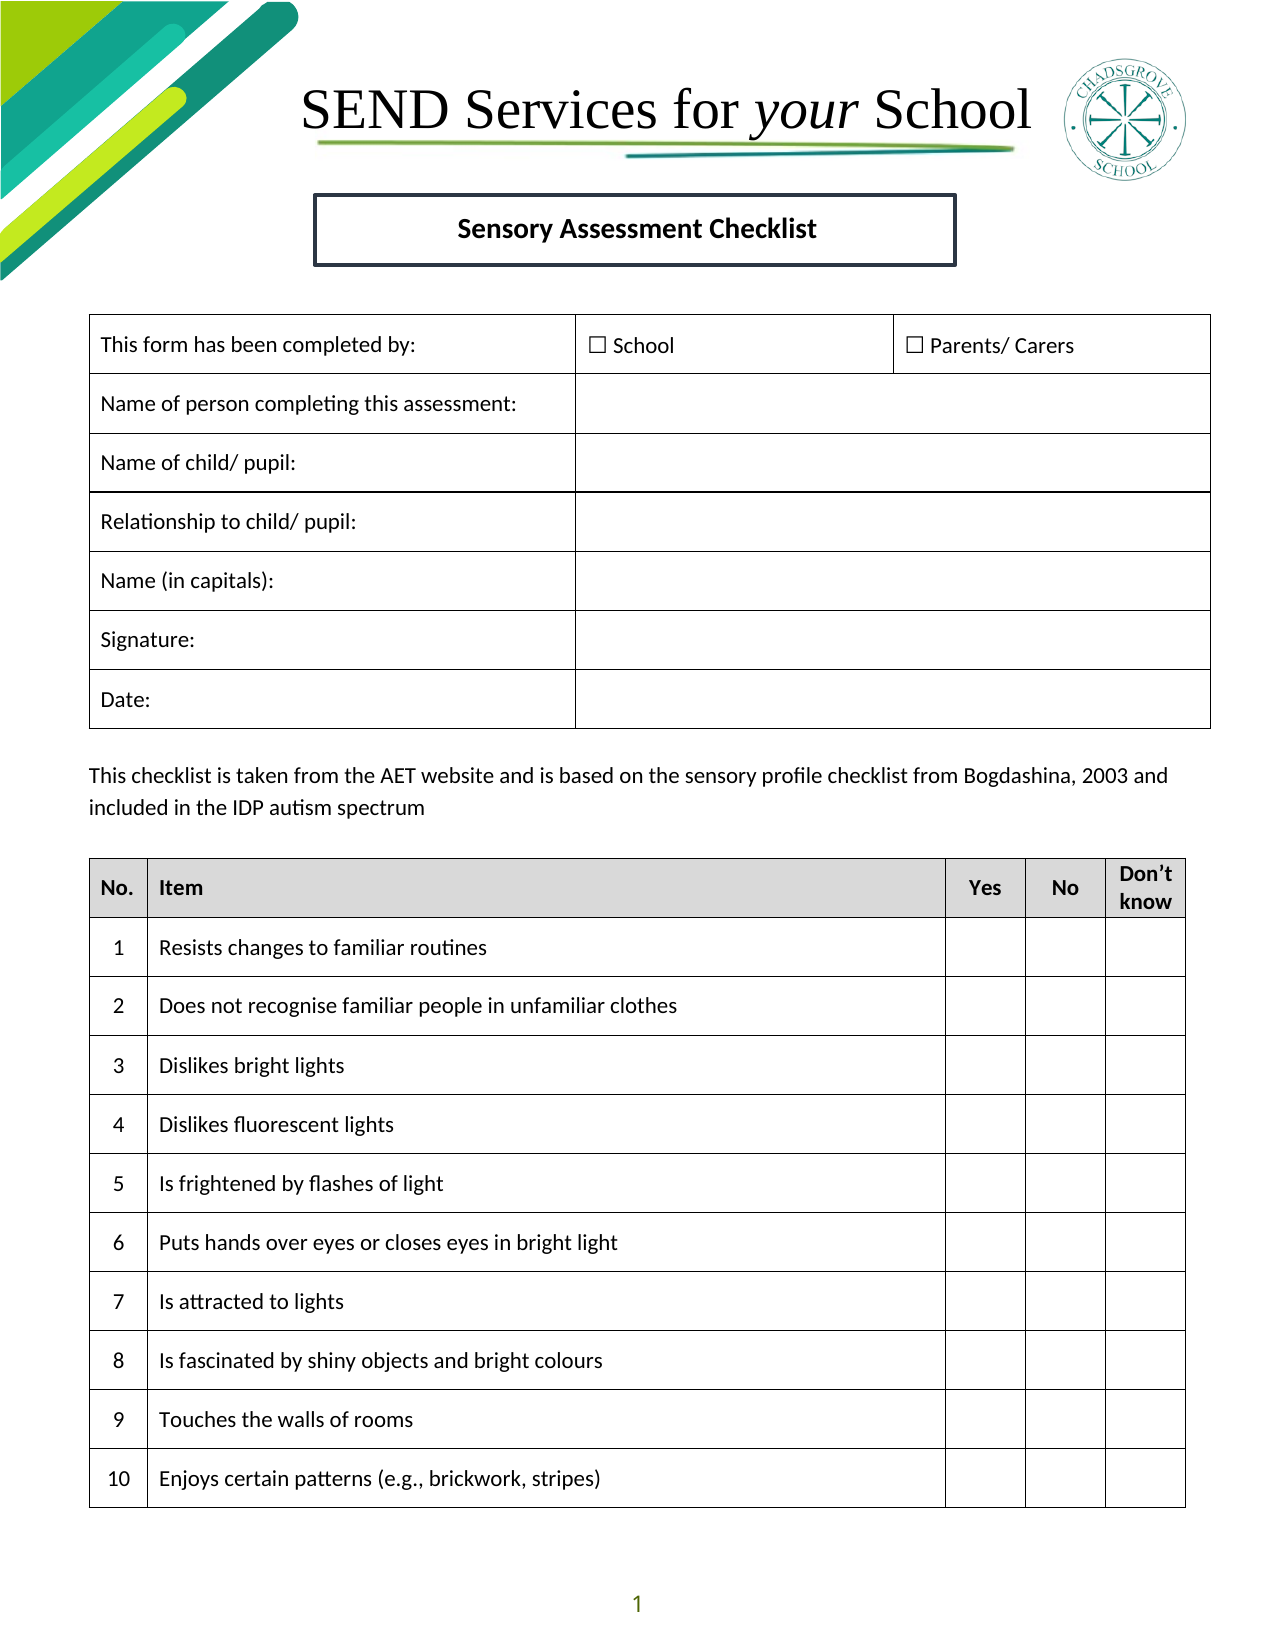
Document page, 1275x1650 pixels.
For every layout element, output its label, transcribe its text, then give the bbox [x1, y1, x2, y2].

table_cell [1026, 918, 1105, 976]
table_cell Touches the walls of rooms [148, 1390, 945, 1448]
table_cell [1026, 1036, 1105, 1094]
table_header Don’t know [1106, 859, 1185, 917]
table_cell Resists changes to familiar routines [148, 918, 945, 976]
table_header ☐ Parents/ Carers [894, 315, 1210, 373]
table_cell [1106, 977, 1185, 1035]
table_cell 3 [90, 1036, 147, 1094]
table_cell Enjoys certain patterns (e.g., brickwork, stripes) [148, 1449, 945, 1507]
table_cell [1026, 1213, 1105, 1271]
table_cell [1026, 1390, 1105, 1448]
table_cell 10 [90, 1449, 147, 1507]
table_cell [946, 918, 1025, 976]
table_cell 8 [90, 1331, 147, 1389]
table_cell [1106, 1390, 1185, 1448]
table_cell [946, 1449, 1025, 1507]
table_cell [1106, 1272, 1185, 1330]
table_cell 5 [90, 1154, 147, 1212]
table_cell Dislikes bright lights [148, 1036, 945, 1094]
table_cell Date: [90, 670, 575, 728]
table_cell 4 [90, 1095, 147, 1153]
table_header Yes [946, 859, 1025, 917]
table_cell [1106, 1095, 1185, 1153]
table_cell [1026, 1331, 1105, 1389]
table_cell Puts hands over eyes or closes eyes in bright light [148, 1213, 945, 1271]
table_cell [1106, 918, 1185, 976]
table_cell [1106, 1213, 1185, 1271]
table_cell [576, 552, 1210, 609]
table_cell Dislikes fluorescent lights [148, 1095, 945, 1153]
table_cell [1106, 1036, 1185, 1094]
table_cell [1026, 1449, 1105, 1507]
table_cell Relationship to child/ pupil: [90, 493, 575, 551]
table_cell [1026, 977, 1105, 1035]
table_cell [576, 611, 1210, 669]
text This checklist is taken from the AET website and is based on the sensory profile checklist from Bogdashina, 2003 and included in the IDP autism spectrum [89, 761, 1186, 821]
table_cell [1026, 1095, 1105, 1153]
picture [314, 129, 1031, 168]
table_header ☐ School [576, 315, 893, 373]
text Sensory Assessment Checklist [89, 210, 1186, 246]
table_cell Name of child/ pupil: [90, 434, 575, 491]
table_header No [1026, 859, 1105, 917]
table_cell 1 [90, 918, 147, 976]
table_cell [1106, 1331, 1185, 1389]
table_cell Signature: [90, 611, 575, 669]
table_cell Is fascinated by shiny objects and bright colours [148, 1331, 945, 1389]
table_header No. [90, 859, 147, 917]
picture [1062, 58, 1187, 182]
table_cell [576, 493, 1210, 551]
table_cell Is frightened by flashes of light [148, 1154, 945, 1212]
table_cell [946, 1272, 1025, 1330]
table_cell Does not recognise familiar people in unfamiliar clothes [148, 977, 945, 1035]
table_cell Name of person completing this assessment: [90, 374, 575, 432]
table_cell [946, 1213, 1025, 1271]
table_cell 7 [90, 1272, 147, 1330]
table_header Item [148, 859, 945, 917]
table_cell [946, 1036, 1025, 1094]
table_cell Name (in capitals): [90, 552, 575, 609]
table_cell [1106, 1154, 1185, 1212]
table_cell [1026, 1272, 1105, 1330]
table_cell 9 [90, 1390, 147, 1448]
table_cell 6 [90, 1213, 147, 1271]
table_cell [1026, 1154, 1105, 1212]
table_cell 2 [90, 977, 147, 1035]
table_cell [946, 1390, 1025, 1448]
table_cell [946, 1095, 1025, 1153]
table_cell [1106, 1449, 1185, 1507]
table_cell [576, 434, 1210, 491]
table_header This form has been completed by: [90, 315, 575, 373]
table_cell [946, 1331, 1025, 1389]
table_cell [576, 670, 1210, 728]
table_cell [946, 977, 1025, 1035]
table_cell [576, 374, 1210, 432]
table_cell [946, 1154, 1025, 1212]
table_cell Is attracted to lights [148, 1272, 945, 1330]
